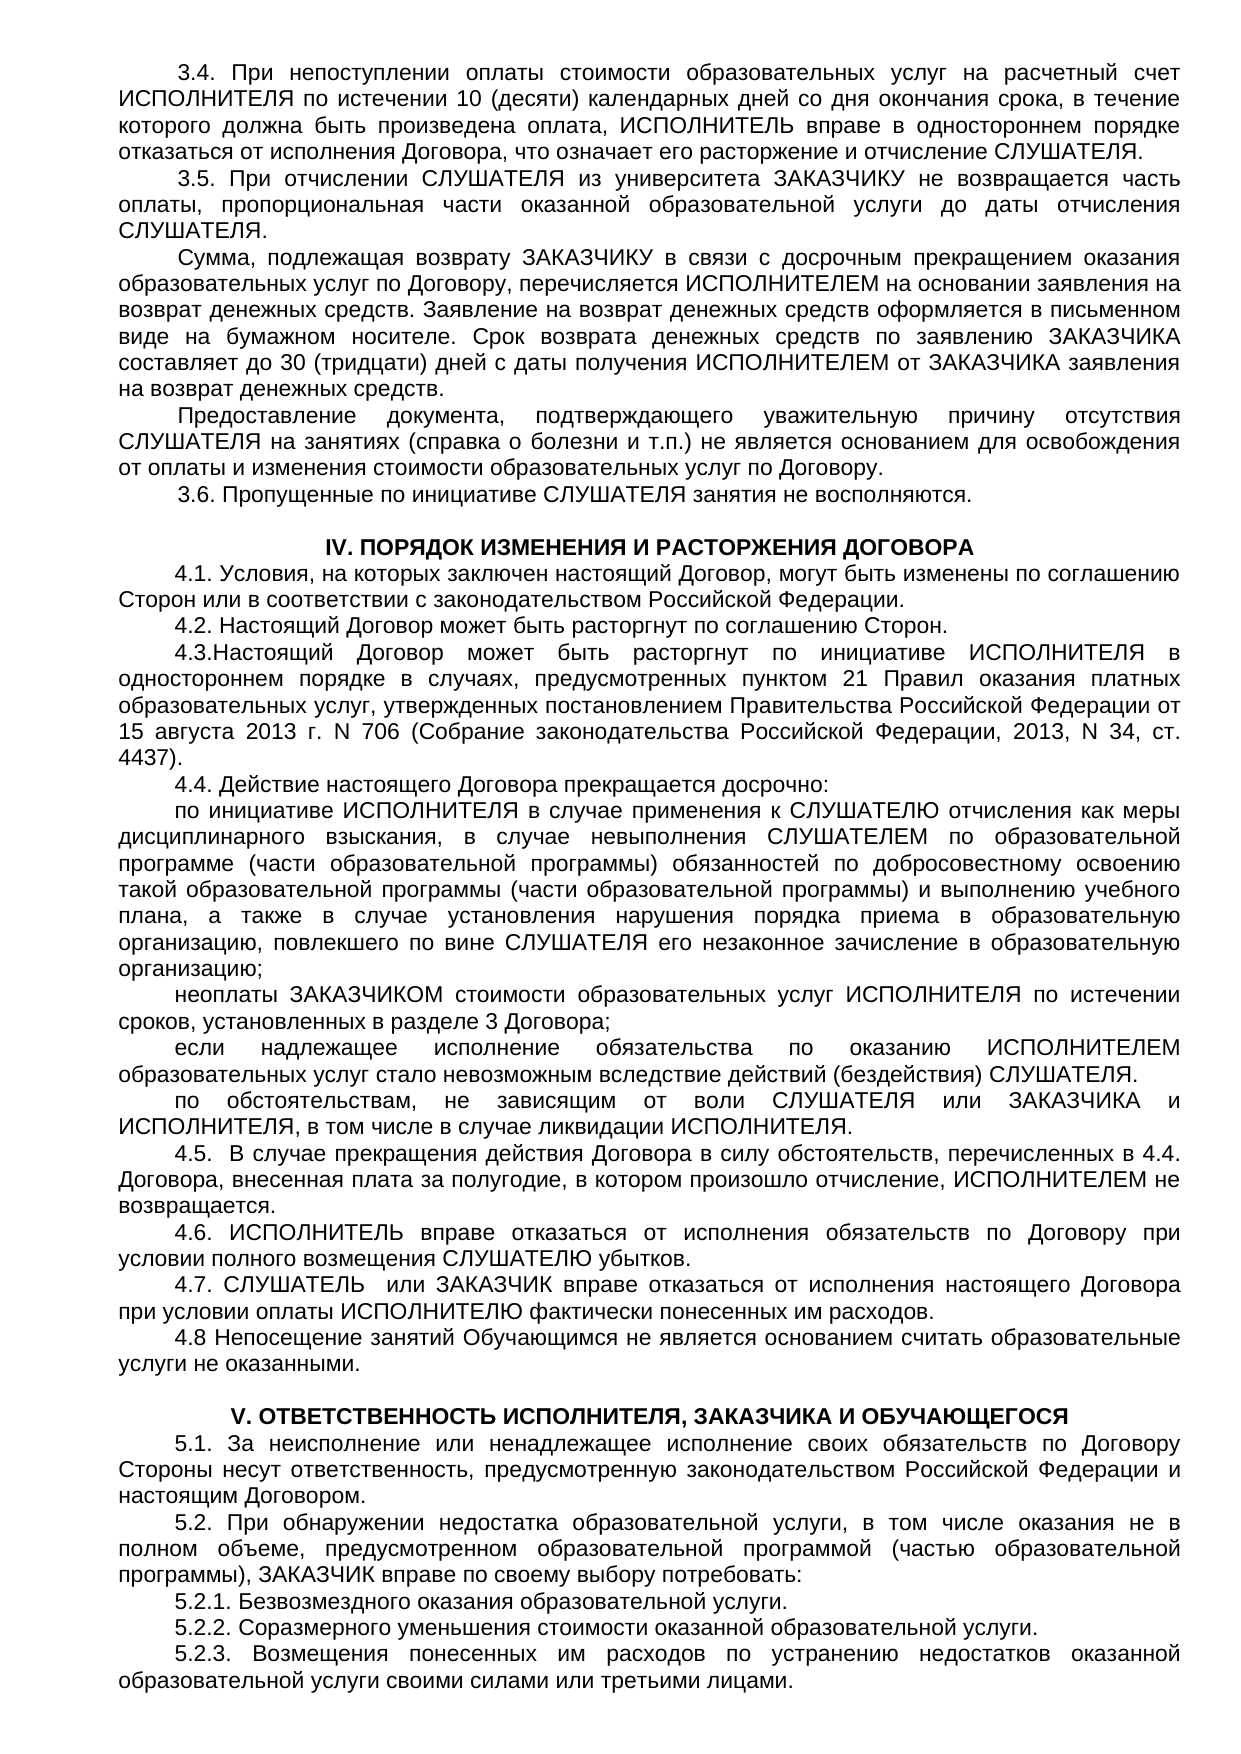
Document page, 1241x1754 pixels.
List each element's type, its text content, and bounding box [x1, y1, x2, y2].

text 5.2.1. Безвозмездного оказания образовательной услуги. [118, 1588, 1181, 1614]
text 5.1. За неисполнение или ненадлежащее исполнение своих обязательств по Договору Стороны несут ответственность, предусмотренную законодательством Российской Федерации и настоящим Договором. [118, 1429, 1181, 1508]
text 4.2. Настоящий Договор может быть расторгнут по соглашению Сторон. [118, 612, 1181, 639]
text 4.3.Настоящий Договор может быть расторгнут по инициативе ИСПОЛНИТЕЛЯ в одностороннем порядке в случаях, предусмотренных пунктом 21 Правил оказания платных образовательных услуг, утвержденных постановлением Правительства Российской Федерации от 15 августа . N 706 (Собрание законодательства Российской Федерации, 2013, N 34, ст. 4437). [118, 639, 1181, 771]
text IV. ПОРЯДОК ИЗМЕНЕНИЯ И РАСТОРЖЕНИЯ ДОГОВОРА [118, 533, 1181, 560]
text 4.1. Условия, на которых заключен настоящий Договор, могут быть изменены по соглашению Сторон или в соответствии с законодательством Российской Федерации. [118, 560, 1181, 612]
text 5.2. При обнаружении недостатка образовательной услуги, в том числе оказания не в полном объеме, предусмотренном образовательной программой (частью образовательной программы), ЗАКАЗЧИК вправе по своему выбору потребовать: [118, 1508, 1181, 1588]
text если надлежащее исполнение обязательства по оказанию ИСПОЛНИТЕЛЕМ образовательных услуг стало невозможным вследствие действий (бездействия) СЛУШАТЕЛЯ. [118, 1034, 1181, 1087]
text Сумма, подлежащая возврату ЗАКАЗЧИКУ в связи с досрочным прекращением оказания образовательных услуг по Договору, перечисляется ИСПОЛНИТЕЛЕМ на основании заявления на возврат денежных средств. Заявление на возврат денежных средств оформляется в письменном виде на бумажном носителе. Срок возврата денежных средств по заявлению ЗАКАЗЧИКА составляет до 30 (тридцати) дней с даты получения ИСПОЛНИТЕЛЕМ от ЗАКАЗЧИКА заявления на возврат денежных средств. [118, 243, 1181, 402]
text 5.2.2. Соразмерного уменьшения стоимости оказанной образовательной услуги. [118, 1614, 1181, 1640]
text 3.4. При непоступлении оплаты стоимости образовательных услуг на расчетный счет ИСПОЛНИТЕЛЯ по истечении 10 (десяти) календарных дней со дня окончания срока, в течение которого должна быть произведена оплата, ИСПОЛНИТЕЛЬ вправе в одностороннем порядке отказаться от исполнения Договора, что означает его расторжение и отчисление СЛУШАТЕЛЯ. [118, 59, 1181, 164]
text V. ОТВЕТСТВЕННОСТЬ ИСПОЛНИТЕЛЯ, ЗАКАЗЧИКА И ОБУЧАЮЩЕГОСЯ [118, 1403, 1181, 1429]
text 4.8 Непосещение занятий Обучающимся не является основанием считать образовательные услуги не оказанными. [118, 1324, 1181, 1377]
text 5.2.3. Возмещения понесенных им расходов по устранению недостатков оказанной образовательной услуги своими силами или третьими лицами. [118, 1640, 1181, 1693]
text 3.6. Пропущенные по инициативе СЛУШАТЕЛЯ занятия не восполняются. [118, 481, 1181, 507]
text 3.5. При отчислении СЛУШАТЕЛЯ из университета ЗАКАЗЧИКУ не возвращается часть оплаты, пропорциональная части оказанной образовательной услуги до даты отчисления СЛУШАТЕЛЯ. [118, 164, 1181, 243]
text 4.6. ИСПОЛНИТЕЛЬ вправе отказаться от исполнения обязательств по Договору при условии полного возмещения СЛУШАТЕЛЮ убытков. [118, 1219, 1181, 1271]
text 4.4. Действие настоящего Договора прекращается досрочно: [118, 771, 1181, 797]
text 4.7. СЛУШАТЕЛЬ или ЗАКАЗЧИК вправе отказаться от исполнения настоящего Договора при условии оплаты ИСПОЛНИТЕЛЮ фактически понесенных им расходов. [118, 1271, 1181, 1324]
text 4.5. В случае прекращения действия Договора в силу обстоятельств, перечисленных в 4.4. Договора, внесенная плата за полугодие, в котором произошло отчисление, ИСПОЛНИТЕЛЕМ не возвращается. [118, 1139, 1181, 1219]
text по обстоятельствам, не зависящим от воли СЛУШАТЕЛЯ или ЗАКАЗЧИКА и ИСПОЛНИТЕЛЯ, в том числе в случае ликвидации ИСПОЛНИТЕЛЯ. [118, 1087, 1181, 1139]
text по инициативе ИСПОЛНИТЕЛЯ в случае применения к СЛУШАТЕЛЮ отчисления как меры дисциплинарного взыскания, в случае невыполнения СЛУШАТЕЛЕМ по образовательной программе (части образовательной программы) обязанностей по добросовестному освоению такой образовательной программы (части образовательной программы) и выполнению учебного плана, а также в случае установления нарушения порядка приема в образовательную организацию, повлекшего по вине СЛУШАТЕЛЯ его незаконное зачисление в образовательную организацию; [118, 797, 1181, 981]
text Предоставление документа, подтверждающего уважительную причину отсутствия СЛУШАТЕЛЯ на занятиях (справка о болезни и т.п.) не является основанием для освобождения от оплаты и изменения стоимости образовательных услуг по Договору. [118, 402, 1181, 481]
text неоплаты ЗАКАЗЧИКОМ стоимости образовательных услуг ИСПОЛНИТЕЛЯ по истечении сроков, установленных в разделе 3 Договора; [118, 981, 1181, 1034]
